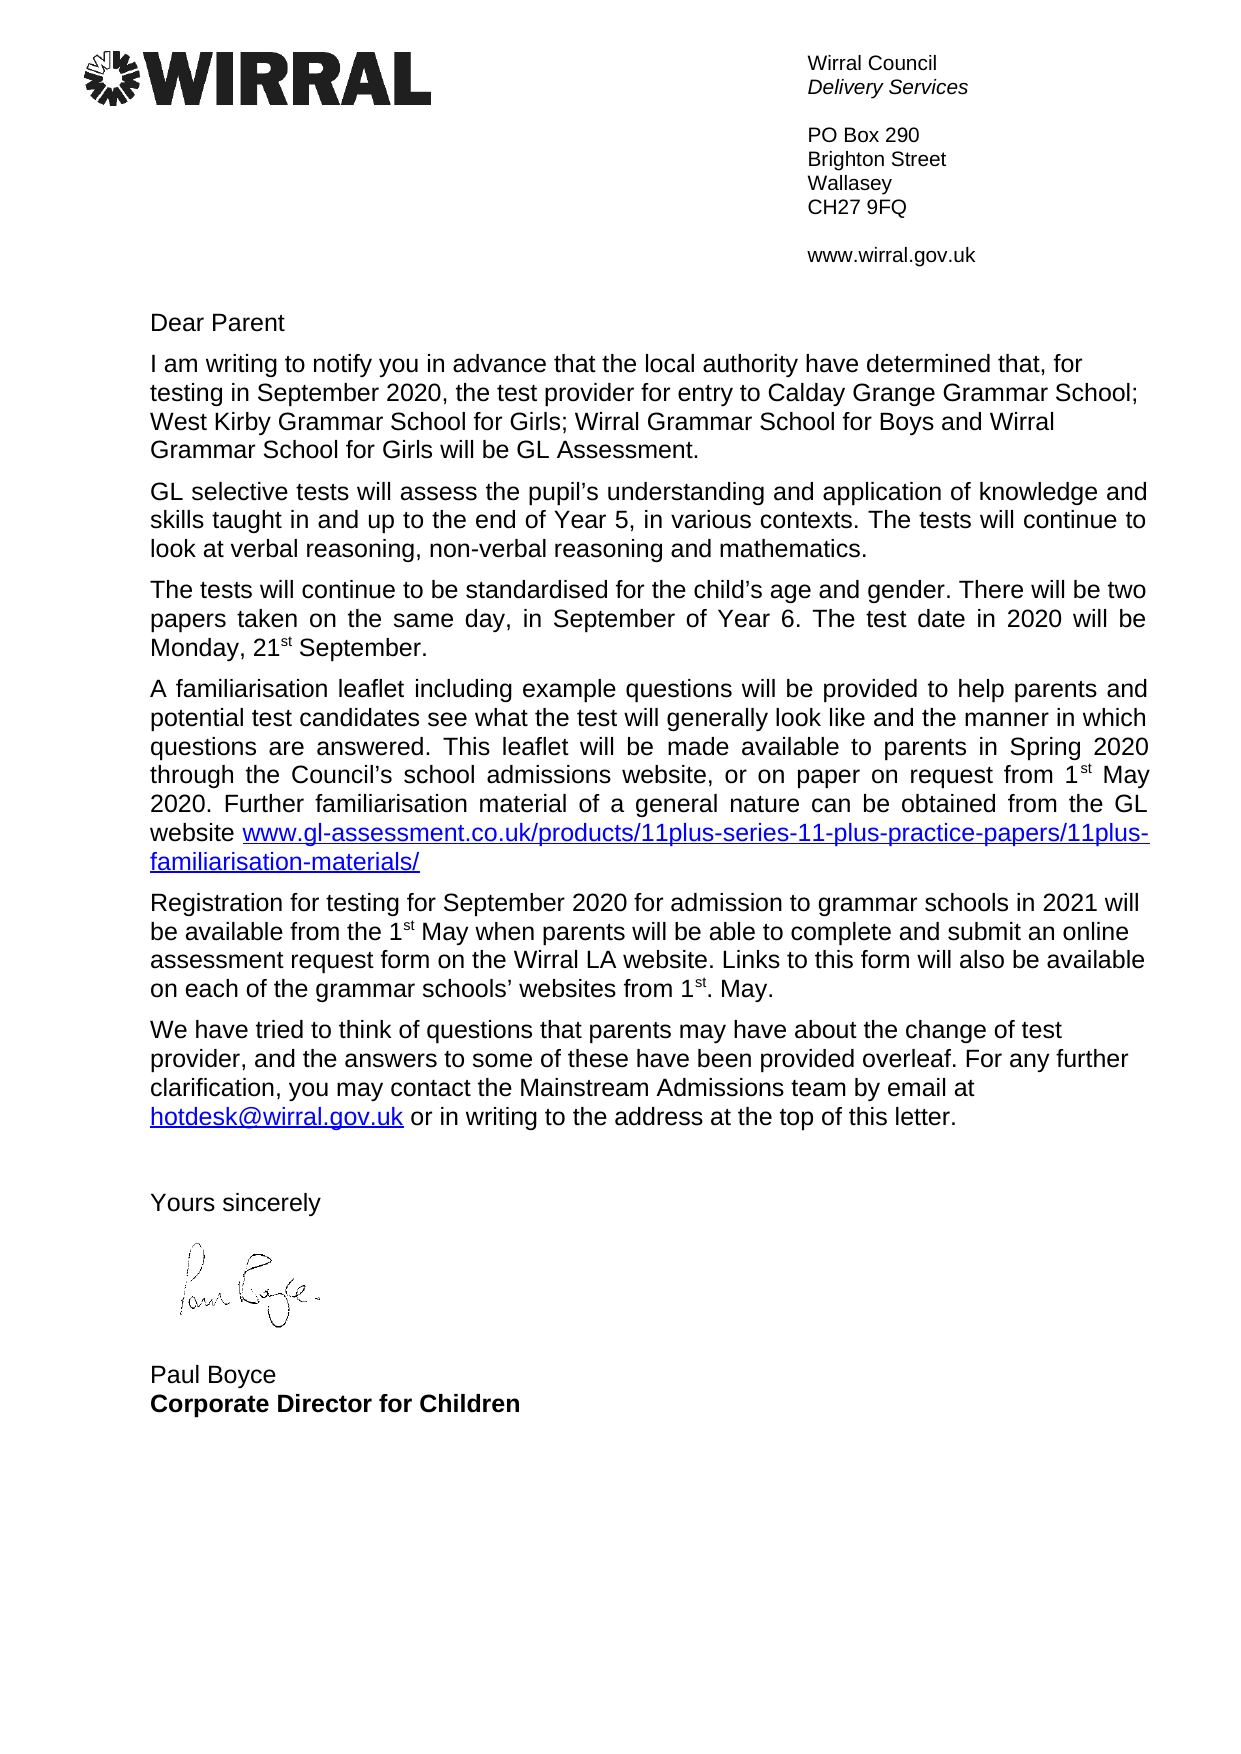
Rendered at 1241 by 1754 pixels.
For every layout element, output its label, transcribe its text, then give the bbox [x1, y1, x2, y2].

picture [84, 51, 431, 106]
text The tests will continue to be standardised for the child’s age and gender. There will be two papers taken on the same day, in September of Year 6. The test date in 2020 will be Monday, 21st September. [150, 575, 1150, 662]
text Corporate Director for Children [150, 1389, 1150, 1418]
text GL selective tests will assess the pupil’s understanding and application of knowledge and skills taught in and up to the end of Year 5, in various contexts. The tests will continue to look at verbal reasoning, non-verbal reasoning and mathematics. [150, 477, 1150, 563]
text I am writing to notify you in advance that the local authority have determined that, for testing in September 2020, the test provider for entry to Calday Grange Grammar School; West Kirby Grammar School for Girls; Wirral Grammar School for Boys and Wirral Grammar School for Girls will be GL Assessment. [150, 349, 1150, 464]
text Paul Boyce [150, 1360, 1150, 1389]
text Yours sincerely [150, 1188, 1150, 1217]
table_header [58, 51, 796, 267]
text We have tried to think of questions that parents may have about the change of test provider, and the answers to some of these have been provided overleaf. For any further clarification, you may contact the Mainstream Admissions team by email at hotdesk@wirral.gov.uk or in writing to the address at the top of this letter. [150, 1015, 1150, 1130]
picture [158, 1218, 339, 1346]
table_header Wirral Council Delivery Services PO Box 290 Brighton Street Wallasey CH27 9FQ www.wirral.gov.uk [796, 51, 1180, 267]
text A familiarisation leaflet including example questions will be provided to help parents and potential test candidates see what the test will generally look like and the manner in which questions are answered. This leaflet will be made available to parents in Spring 2020 through the Council’s school admissions website, or on paper on request from 1st May 2020. Further familiarisation material of a general nature can be obtained from the GL website www.gl-assessment.co.uk/products/11plus-series-11-plus-practice-papers/11plus-familiarisation-materials/ [150, 674, 1150, 875]
text Dear Parent [150, 308, 1150, 337]
text Registration for testing for September 2020 for admission to grammar schools in 2021 will be available from the 1st May when parents will be able to complete and submit an online assessment request form on the Wirral LA website. Links to this form will also be available on each of the grammar schools’ websites from 1st. May. [150, 888, 1150, 1003]
